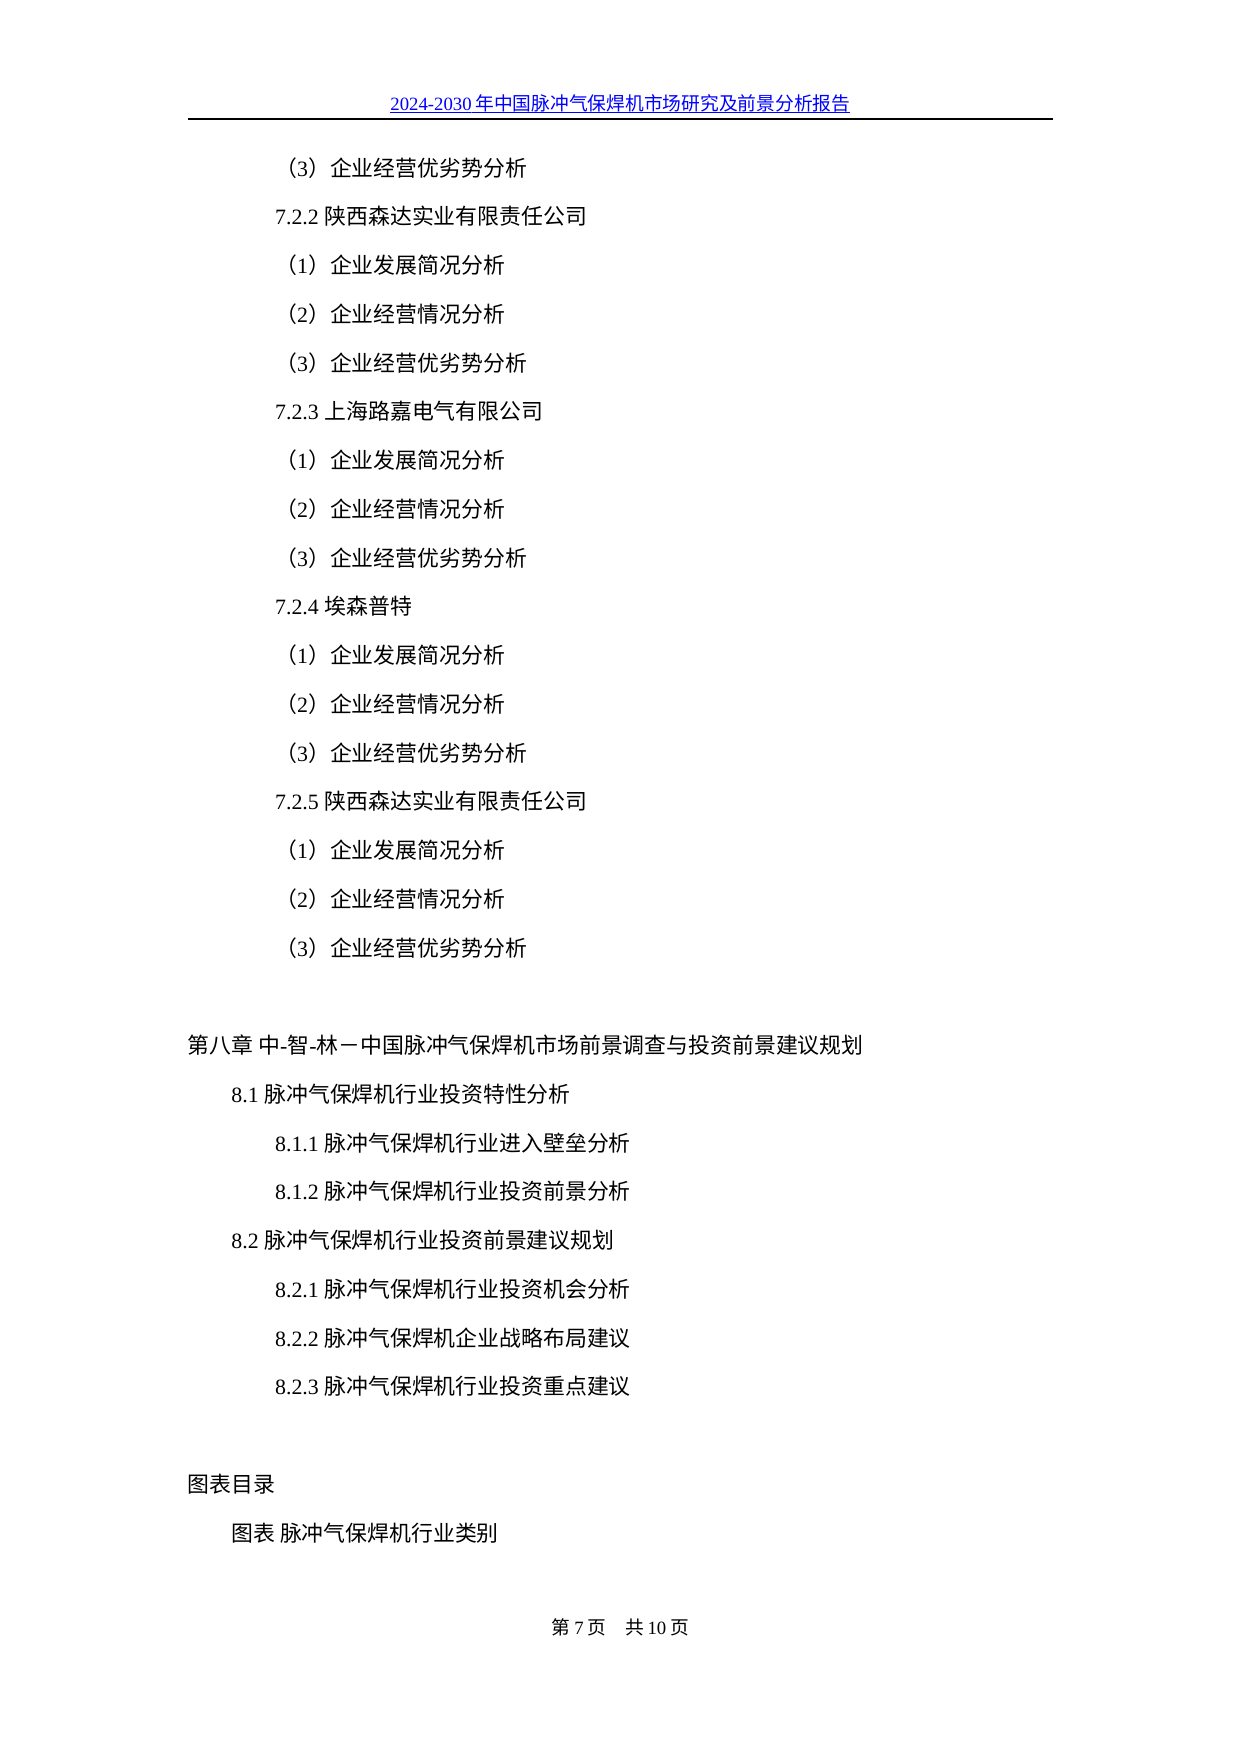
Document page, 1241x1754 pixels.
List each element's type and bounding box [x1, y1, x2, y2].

text [187, 150, 1053, 1548]
